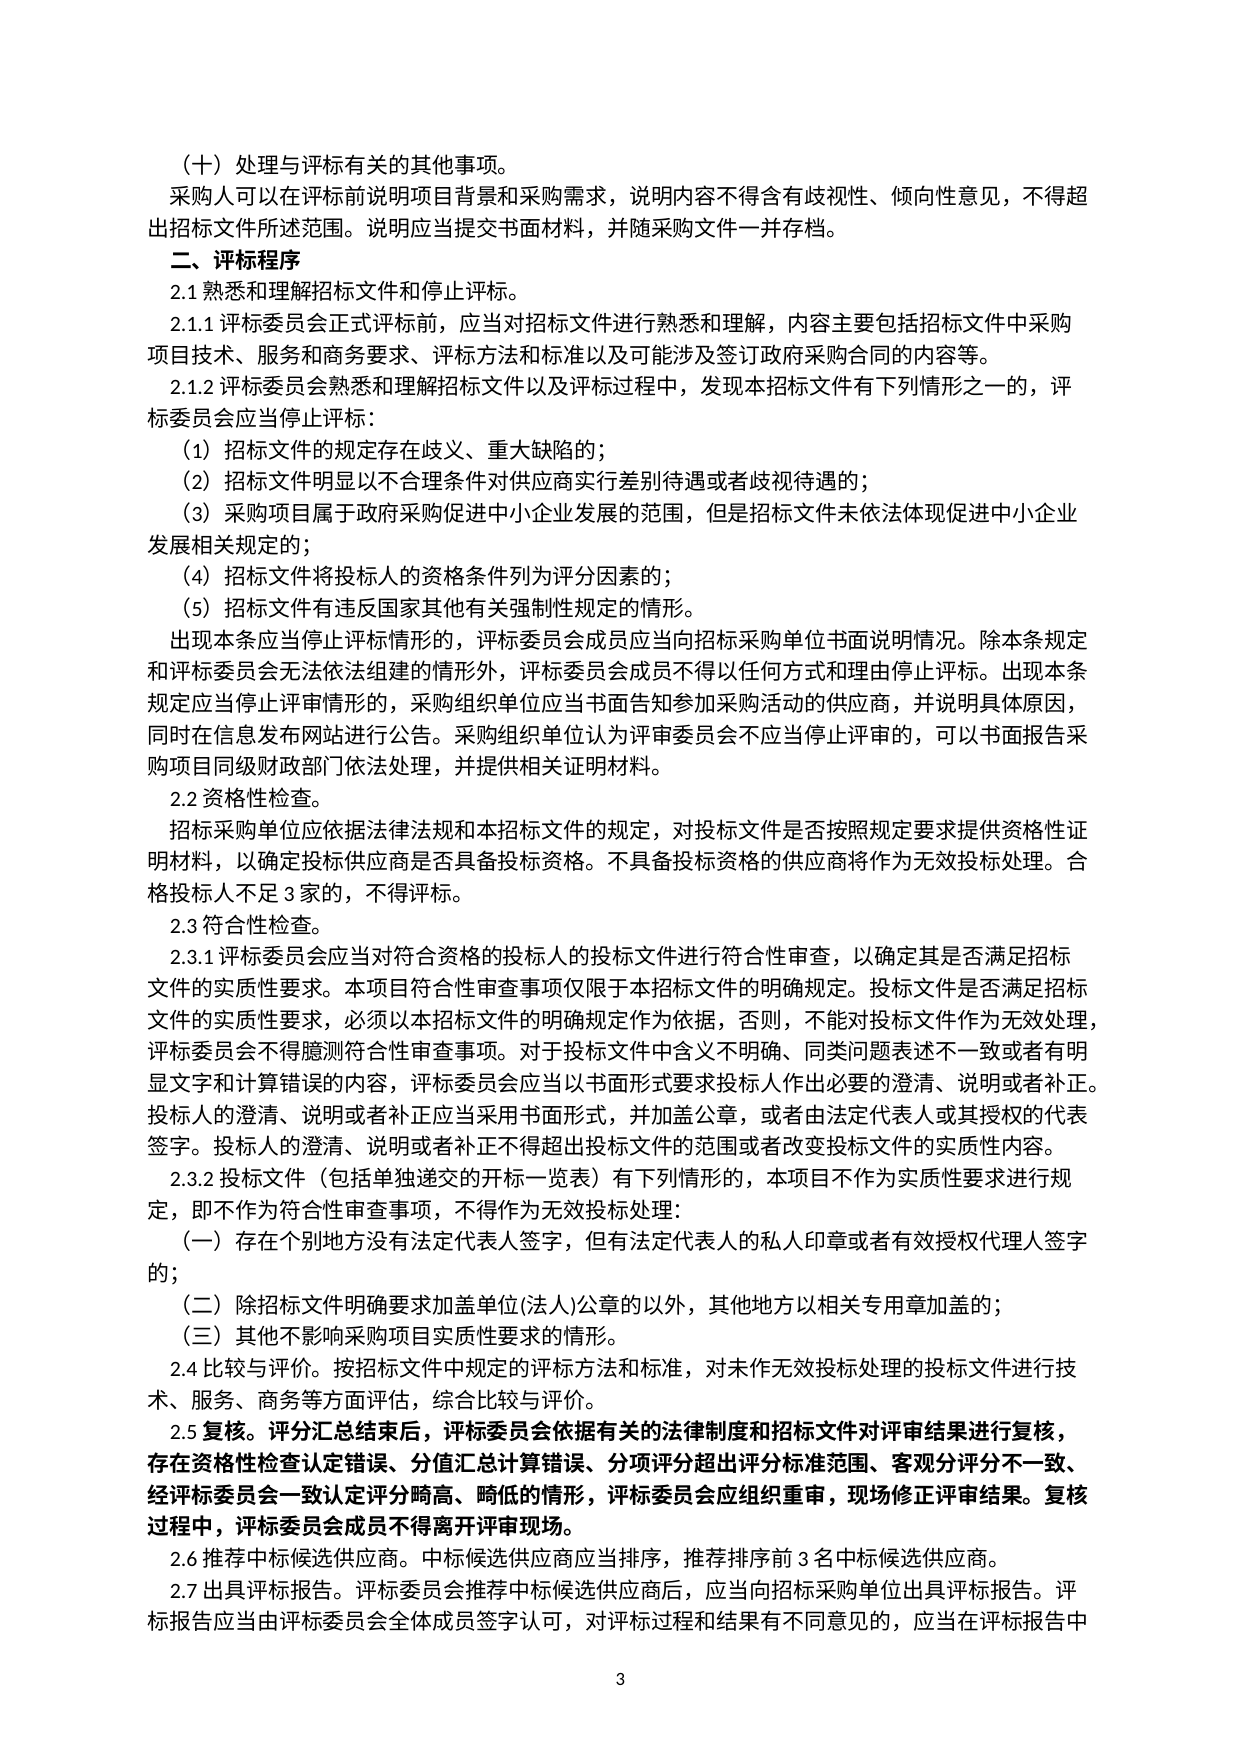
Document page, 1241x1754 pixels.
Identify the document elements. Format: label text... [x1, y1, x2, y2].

text 招标采购单位应依据法律法规和本招标文件的规定，对投标文件是否按照规定要求提供资格性证明材料，以确定投标供应商是否具备投标资格。不具备投标资格的供应商将作为无效投标处理。合格投标人不足3 家的，不得评标。 [148, 813, 1092, 908]
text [148, 1573, 1092, 1636]
text 二、评标程序 [148, 243, 1092, 274]
text （4）招标文件将投标人的资格条件列为评分因素的； [148, 559, 1092, 591]
text 2.4 比较与评价。按招标文件中规定的评标方法和标准，对未作无效投标处理的投标文件进行技术、服务、商务等方面评估，综合比较与评价。 [148, 1351, 1092, 1414]
text 2.3.1评标委员会应当对符合资格的投标人的投标文件进行符合性审查，以确定其是否满足招标文件的实质性要求。本项目符合性审查事项仅限于本招标文件的明确规定。投标文件是否满足招标文件的实质性要求，必须以本招标文件的明确规定作为依据，否则，不能对投标文件作为无效处理，评标委员会不得臆测符合性审查事项。对于投标文件中含义不明确、同类问题表述不一致或者有明显文字和计算错误的内容，评标委员会应当以书面形式要求投标人作出必要的澄清、说明或者补正。投标人的澄清、说明或者补正应当采用书面形式，并加盖公章，或者由法定代表人或其授权的代表签字。投标人的澄清、说明或者补正不得超出投标文件的范围或者改变投标文件的实质性内容。 [148, 939, 1092, 1161]
text 2.1.1 评标委员会正式评标前，应当对招标文件进行熟悉和理解，内容主要包括招标文件中采购项目技术、服务和商务要求、评标方法和标准以及可能涉及签订政府采购合同的内容等。 [148, 306, 1092, 369]
text （十）处理与评标有关的其他事项。 [148, 148, 1092, 179]
text 2.6 推荐中标候选供应商。中标候选供应商应当排序，推荐排序前3名中标候选供应商。 [148, 1541, 1092, 1573]
text 2.3.2 投标文件（包括单独递交的开标一览表）有下列情形的，本项目不作为实质性要求进行规定，即不作为符合性审查事项，不得作为无效投标处理： [148, 1161, 1092, 1224]
text 出现本条应当停止评标情形的，评标委员会成员应当向招标采购单位书面说明情况。除本条规定和评标委员会无法依法组建的情形外，评标委员会成员不得以任何方式和理由停止评标。出现本条规定应当停止评审情形的，采购组织单位应当书面告知参加采购活动的供应商，并说明具体原因，同时在信息发布网站进行公告。采购组织单位认为评审委员会不应当停止评审的，可以书面报告采购项目同级财政部门依法处理，并提供相关证明材料。 [148, 623, 1092, 781]
text （二）除招标文件明确要求加盖单位(法人)公章的以外，其他地方以相关专用章加盖的； [148, 1288, 1092, 1319]
text 2.5 复核。评分汇总结束后，评标委员会依据有关的法律制度和招标文件对评审结果进行复核，存在资格性检查认定错误、分值汇总计算错误、分项评分超出评分标准范围、客观分评分不一致、经评标委员会一致认定评分畸高、畸低的情形，评标委员会应组织重审，现场修正评审结果。复核过程中，评标委员会成员不得离开评审现场。 [148, 1414, 1092, 1541]
text （3）采购项目属于政府采购促进中小企业发展的范围，但是招标文件未依法体现促进中小企业发展相关规定的； [148, 496, 1092, 559]
text 2.1.2 评标委员会熟悉和理解招标文件以及评标过程中，发现本招标文件有下列情形之一的，评标委员会应当停止评标： [148, 369, 1092, 433]
text （5）招标文件有违反国家其他有关强制性规定的情形。 [148, 591, 1092, 623]
text （一）存在个别地方没有法定代表人签字，但有法定代表人的私人印章或者有效授权代理人签字的； [148, 1224, 1092, 1288]
text 2.1 熟悉和理解招标文件和停止评标。 [148, 274, 1092, 306]
text （1）招标文件的规定存在歧义、重大缺陷的； [148, 433, 1092, 464]
text 2.3 符合性检查。 [148, 908, 1092, 939]
text 采购人可以在评标前说明项目背景和采购需求，说明内容不得含有歧视性、倾向性意见，不得超出招标文件所述范围。说明应当提交书面材料，并随采购文件一并存档。 [148, 179, 1092, 243]
text （2）招标文件明显以不合理条件对供应商实行差别待遇或者歧视待遇的； [148, 464, 1092, 496]
text （三）其他不影响采购项目实质性要求的情形。 [148, 1319, 1092, 1351]
text 2.2 资格性检查。 [148, 781, 1092, 813]
